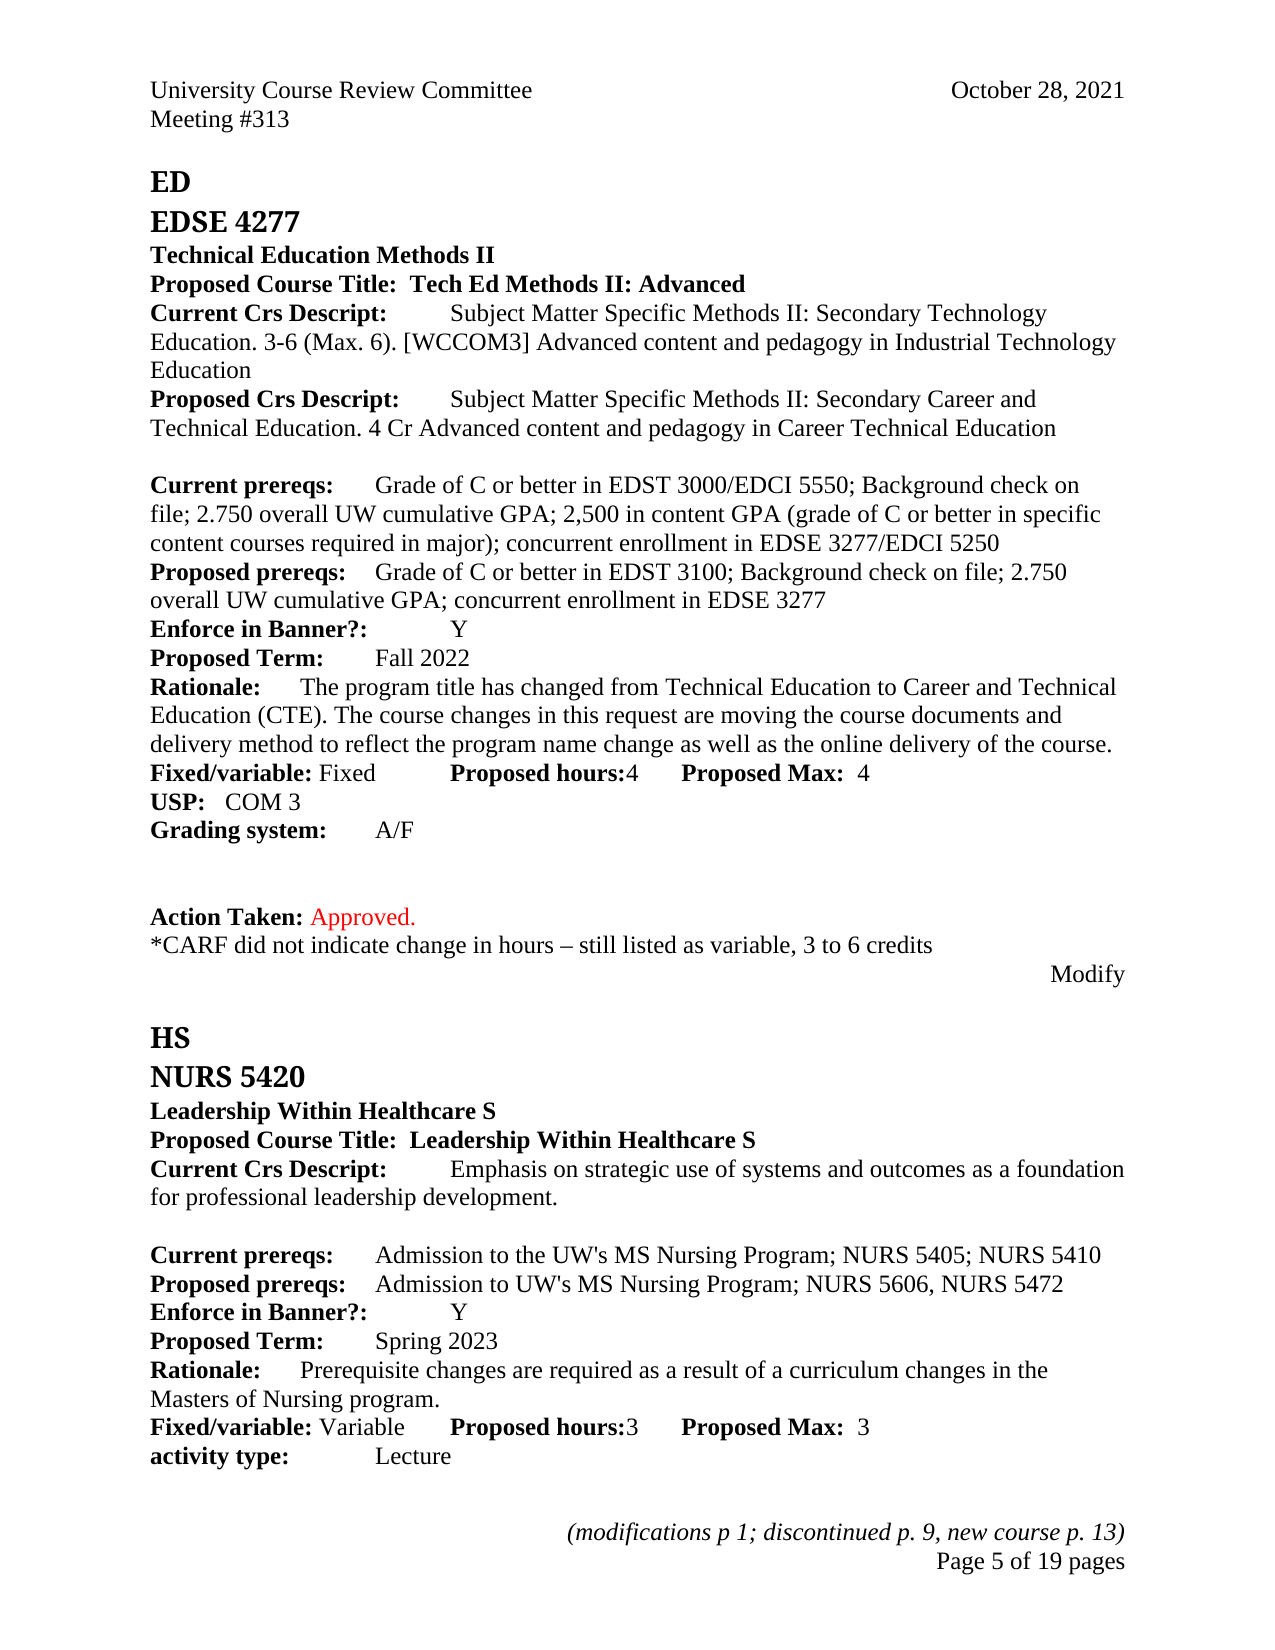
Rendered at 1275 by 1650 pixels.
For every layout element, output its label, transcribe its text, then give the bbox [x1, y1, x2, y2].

text Leadership Within Healthcare S [150, 1096, 1125, 1125]
text HS [150, 1017, 1125, 1057]
text Technical Education Methods II [150, 241, 1125, 269]
text Action Taken: Approved. [150, 902, 1125, 931]
text Current prereqs: Grade of C or better in EDST 3000/EDCI 5550; Background check on file; 2.750 overall UW cumulative GPA; 2,500 in content GPA (grade of C or better in specific content courses required in major); concurrent enrollment in EDSE 3277/EDCI 5250 [150, 471, 1125, 557]
text Proposed Term: Fall 2022 [150, 643, 1125, 672]
text Fixed/variable: Fixed Proposed hours:4 Proposed Max: 4 [150, 758, 1125, 787]
text USP: COM 3 [150, 787, 1125, 816]
text Proposed Term: Spring 2023 [150, 1326, 1125, 1355]
text Enforce in Banner?: Y [150, 614, 1125, 643]
text Current Crs Descript: Emphasis on strategic use of systems and outcomes as a foundation for professional leadership development. [150, 1154, 1125, 1211]
text activity type: Lecture [150, 1441, 1125, 1470]
text Enforce in Banner?: Y [150, 1297, 1125, 1326]
text Proposed prereqs: Grade of C or better in EDST 3100; Background check on file; 2.750 overall UW cumulative GPA; concurrent enrollment in EDSE 3277 [150, 557, 1125, 614]
text Proposed Crs Descript: Subject Matter Specific Methods II: Secondary Career and Technical Education. 4 Cr Advanced content and pedagogy in Career Technical Education [150, 384, 1125, 442]
text Grading system: A/F [150, 816, 1125, 844]
text Proposed prereqs: Admission to UW's MS Nursing Program; NURS 5606, NURS 5472 [150, 1269, 1125, 1297]
text ED [150, 161, 1125, 201]
text Modify [150, 959, 1125, 988]
text Current prereqs: Admission to the UW's MS Nursing Program; NURS 5405; NURS 5410 [150, 1240, 1125, 1269]
text *CARF did not indicate change in hours – still listed as variable, 3 to 6 credits [150, 931, 1125, 959]
text EDSE 4277 [150, 201, 1125, 241]
text Fixed/variable: Variable Proposed hours:3 Proposed Max: 3 [150, 1412, 1125, 1441]
text Proposed Course Title: Tech Ed Methods II: Advanced [150, 269, 1125, 298]
text NURS 5420 [150, 1057, 1125, 1096]
text Rationale: Prerequisite changes are required as a result of a curriculum changes in the Masters of Nursing program. [150, 1355, 1125, 1412]
text Rationale: The program title has changed from Technical Education to Career and Technical Education (CTE). The course changes in this request are moving the course documents and delivery method to reflect the program name change as well as the online delivery of the course. [150, 672, 1125, 758]
text Current Crs Descript: Subject Matter Specific Methods II: Secondary Technology Education. 3-6 (Max. 6). [WCCOM3] Advanced content and pedagogy in Industrial Technology Education [150, 298, 1125, 384]
text Proposed Course Title: Leadership Within Healthcare S [150, 1125, 1125, 1154]
